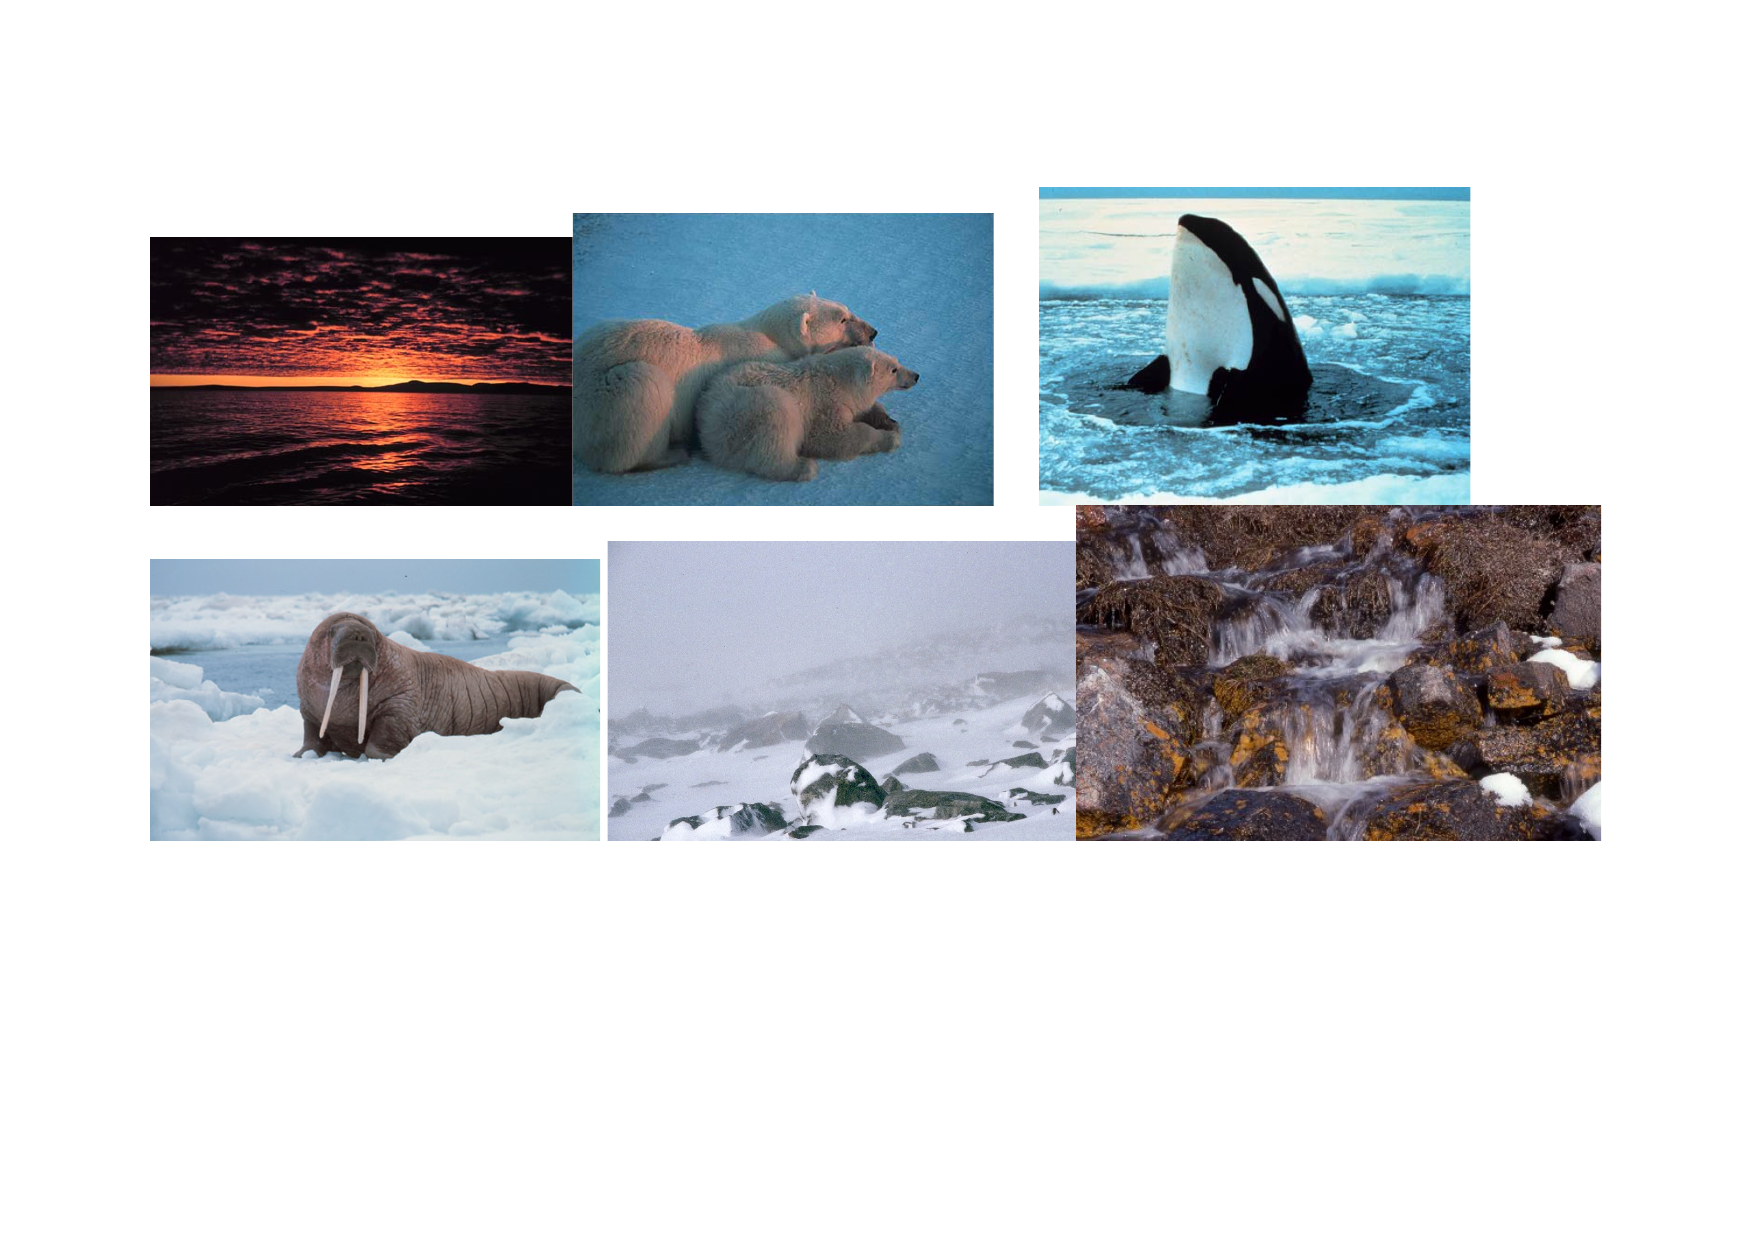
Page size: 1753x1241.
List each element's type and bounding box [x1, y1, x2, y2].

picture [150, 213, 994, 506]
picture [150, 559, 600, 841]
picture [607, 187, 1602, 841]
